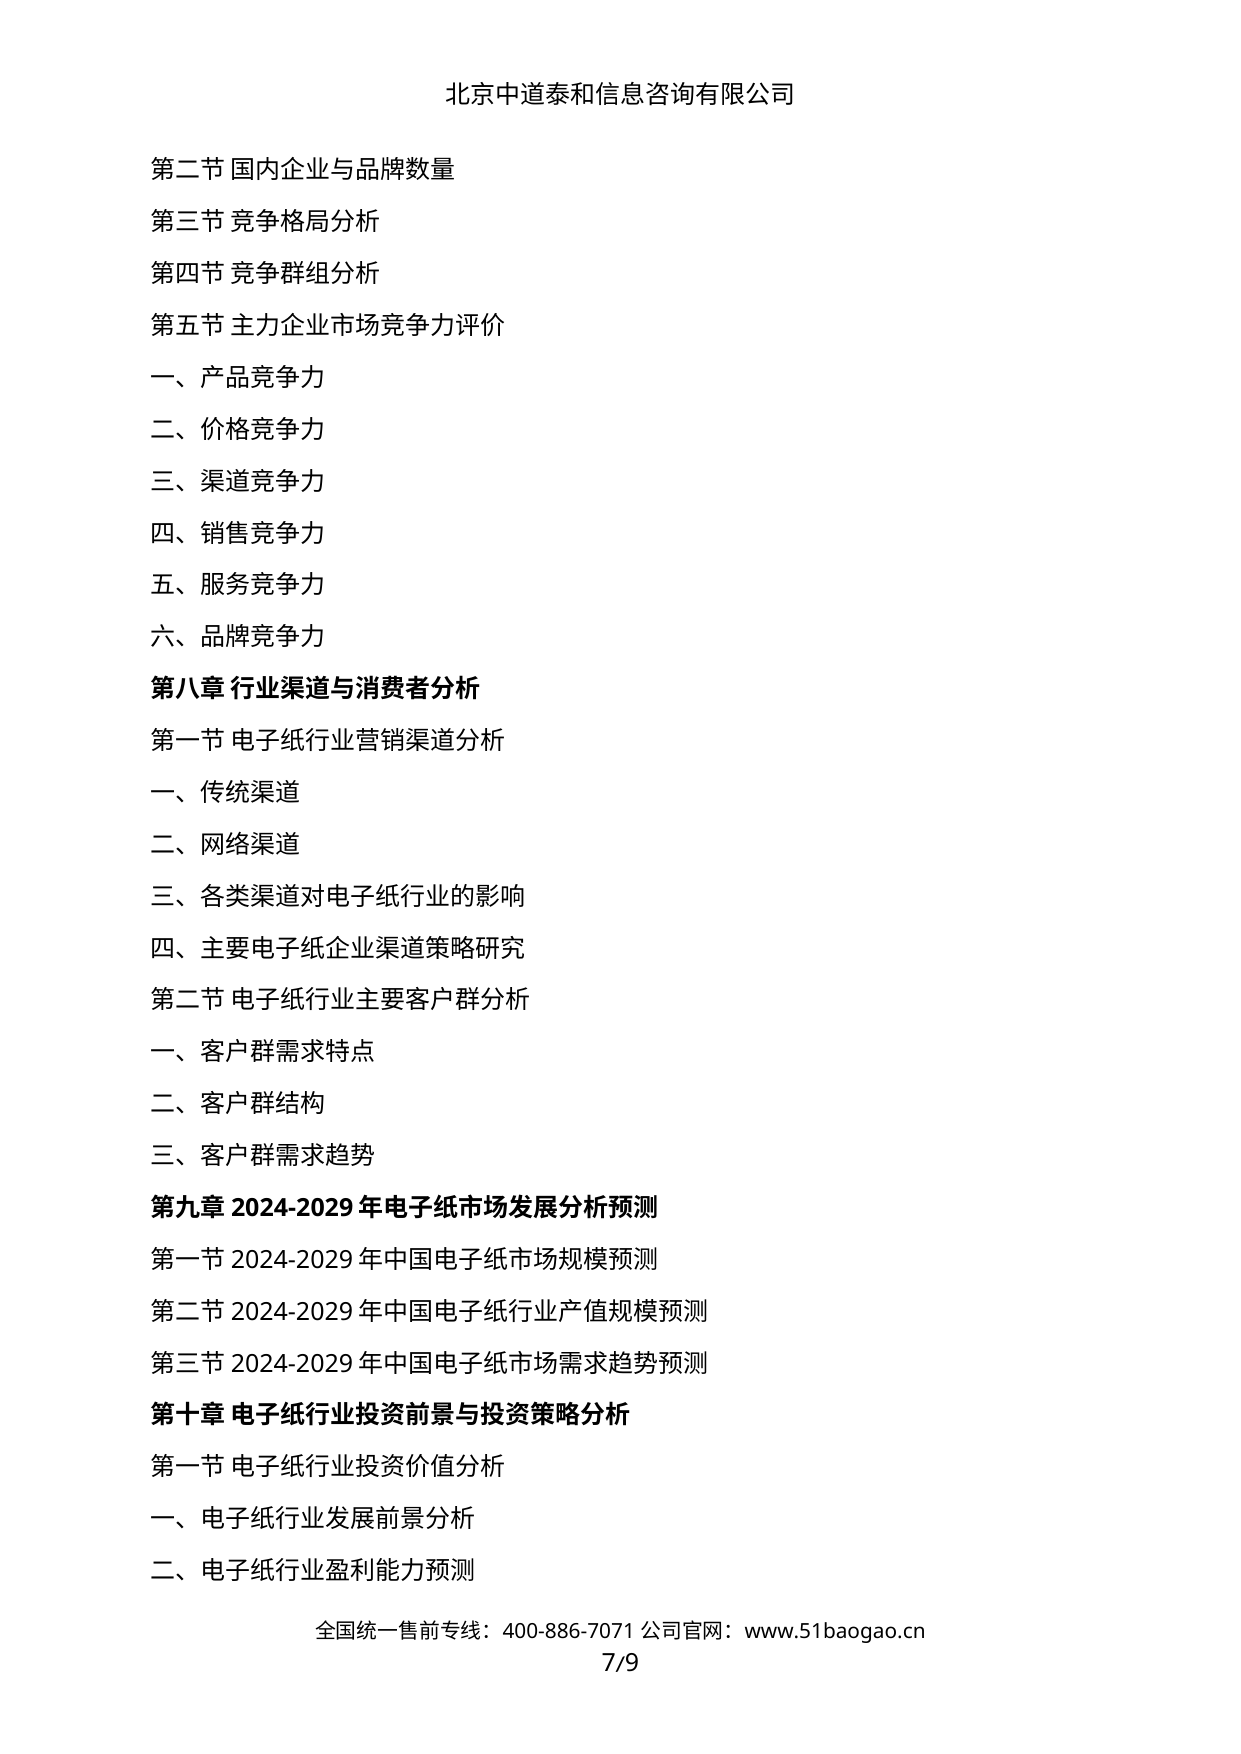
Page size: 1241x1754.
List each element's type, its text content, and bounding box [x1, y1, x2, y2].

text 第一节 电子纸行业投资价值分析 [150, 1447, 1090, 1483]
text 第二节 电子纸行业主要客户群分析 [150, 980, 1090, 1016]
text 三、客户群需求趋势 [150, 1136, 1090, 1172]
text 第二节 国内企业与品牌数量 [150, 150, 1090, 186]
text 一、电子纸行业发展前景分析 [150, 1499, 1090, 1535]
text 五、服务竞争力 [150, 565, 1090, 601]
text 第四节 竞争群组分析 [150, 254, 1090, 290]
text 二、客户群结构 [150, 1084, 1090, 1120]
text 第九章 2024-2029年电子纸市场发展分析预测 [150, 1187, 1090, 1224]
text 六、品牌竞争力 [150, 617, 1090, 653]
text 四、主要电子纸企业渠道策略研究 [150, 928, 1090, 964]
text 第三节 竞争格局分析 [150, 202, 1090, 238]
text 第二节 2024-2029年中国电子纸行业产值规模预测 [150, 1291, 1090, 1327]
text 三、渠道竞争力 [150, 461, 1090, 497]
text 第八章 行业渠道与消费者分析 [150, 669, 1090, 705]
text 一、传统渠道 [150, 772, 1090, 809]
text 第三节 2024-2029年中国电子纸市场需求趋势预测 [150, 1343, 1090, 1379]
text 二、网络渠道 [150, 824, 1090, 861]
text 一、客户群需求特点 [150, 1032, 1090, 1068]
text 二、电子纸行业盈利能力预测 [150, 1551, 1090, 1587]
text 二、价格竞争力 [150, 409, 1090, 446]
text 四、销售竞争力 [150, 513, 1090, 549]
text 第十章 电子纸行业投资前景与投资策略分析 [150, 1395, 1090, 1431]
text 第一节 2024-2029年中国电子纸市场规模预测 [150, 1239, 1090, 1276]
text 第一节 电子纸行业营销渠道分析 [150, 721, 1090, 757]
text 一、产品竞争力 [150, 357, 1090, 394]
text 三、各类渠道对电子纸行业的影响 [150, 876, 1090, 912]
text 第五节 主力企业市场竞争力评价 [150, 306, 1090, 342]
